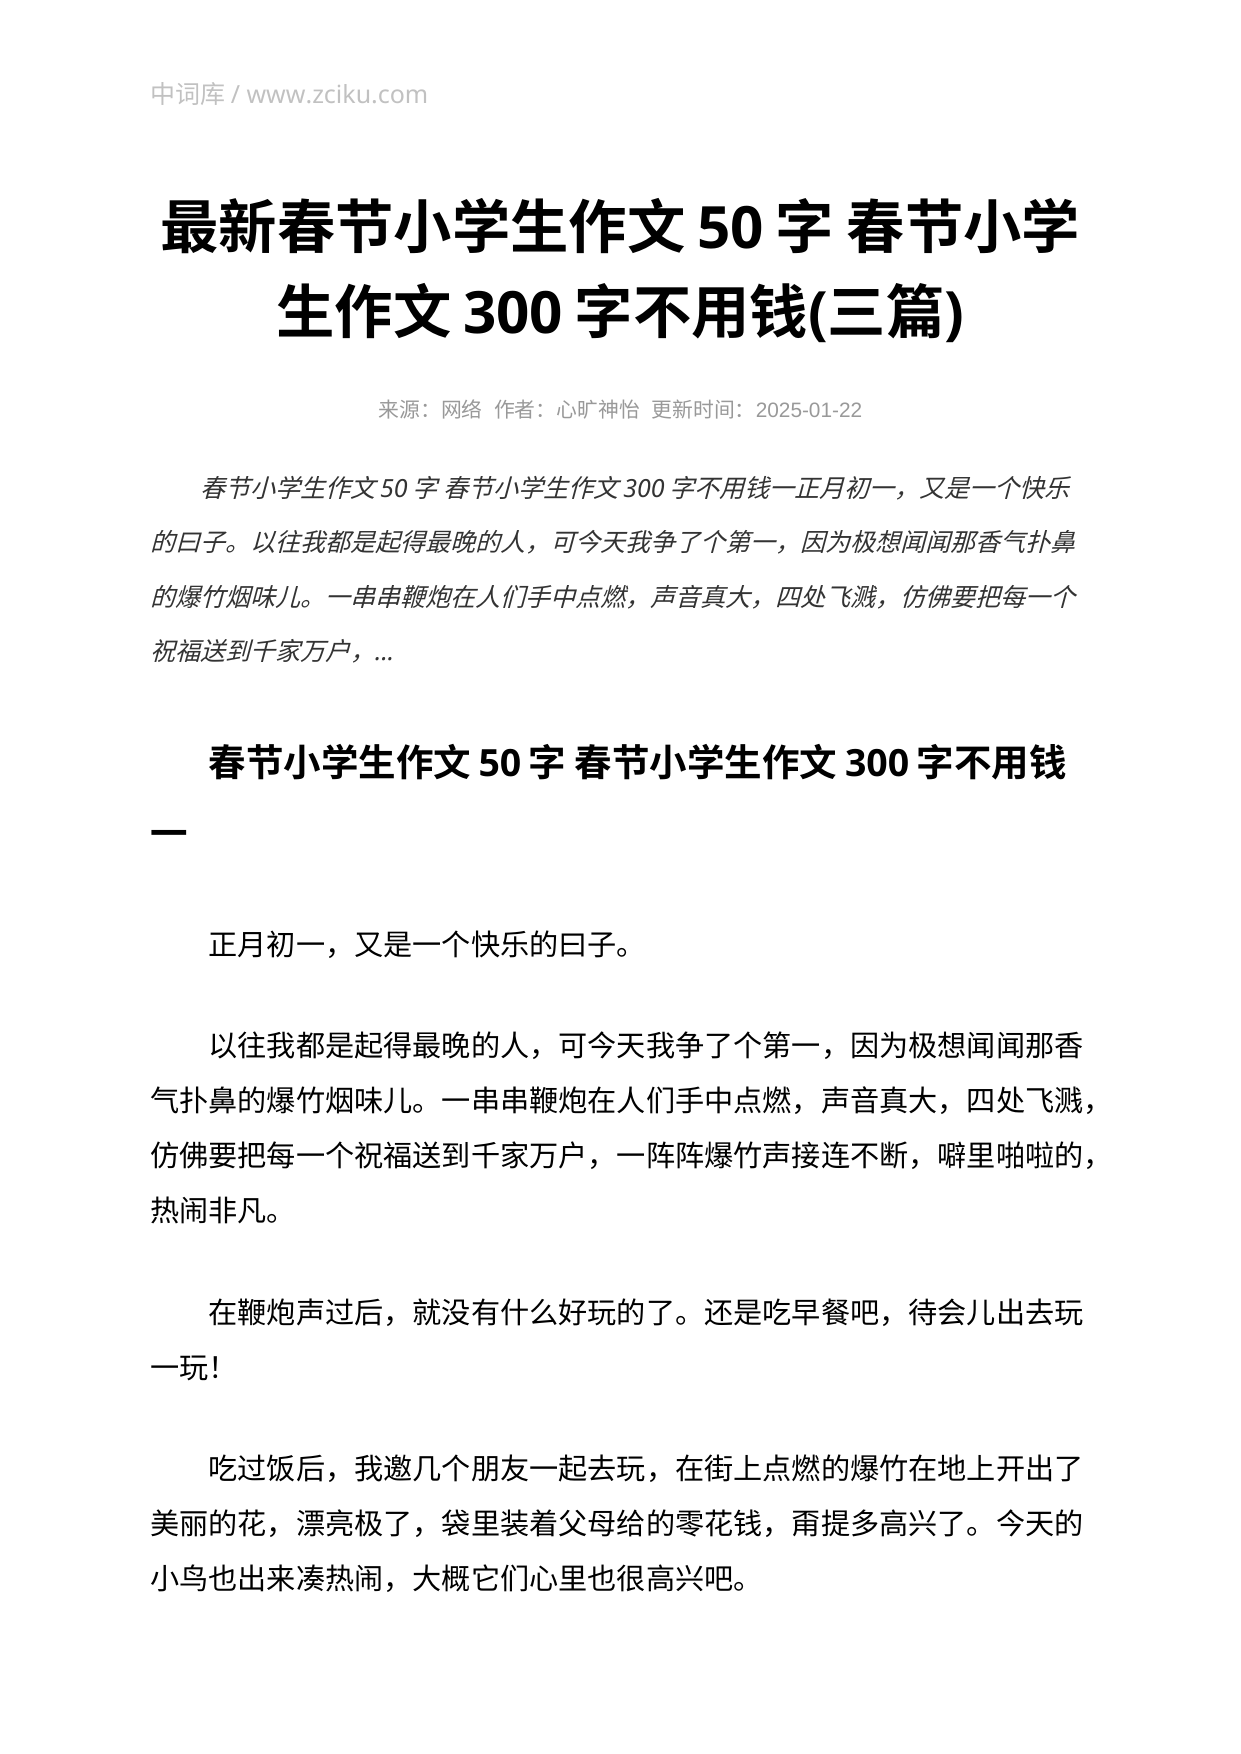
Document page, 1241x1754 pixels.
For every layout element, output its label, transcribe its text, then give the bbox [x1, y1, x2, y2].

text 以往我都是起得最晚的人，可今天我争了个第一，因为极想闻闻那香气扑鼻的爆竹烟味儿。一串串鞭炮在人们手中点燃，声音真大，四处飞溅，仿佛要把每一个祝福送到千家万户，一阵阵爆竹声接连不断，噼里啪啦的，热闹非凡。 [150, 1023, 1090, 1230]
text 春节小学生作文50字 春节小学生作文300字不用钱一正月初一，又是一个快乐的曰子。以往我都是起得最晚的人，可今天我争了个第一，因为极想闻闻那香气扑鼻的爆竹烟味儿。一串串鞭炮在人们手中点燃，声音真大，四处飞溅，仿佛要把每一个祝福送到千家万户，... [150, 468, 1090, 668]
text 在鞭炮声过后，就没有什么好玩的了。还是吃早餐吧，待会儿出去玩一玩！ [150, 1289, 1090, 1386]
subtitle 最新春节小学生作文50字 春节小学生作文300字不用钱(三篇) [150, 181, 1090, 351]
text 正月初一，又是一个快乐的曰子。 [150, 921, 1090, 963]
text 来源：网络 作者：心旷神怡 更新时间：2025-01-22 [150, 398, 1090, 422]
text 春节小学生作文50字 春节小学生作文300字不用钱一 [150, 733, 1090, 858]
text 吃过饭后，我邀几个朋友一起去玩，在街上点燃的爆竹在地上开出了美丽的花，漂亮极了，袋里装着父母给的零花钱，甭提多高兴了。今天的小鸟也出来凑热闹，大概它们心里也很高兴吧。 [150, 1446, 1090, 1598]
